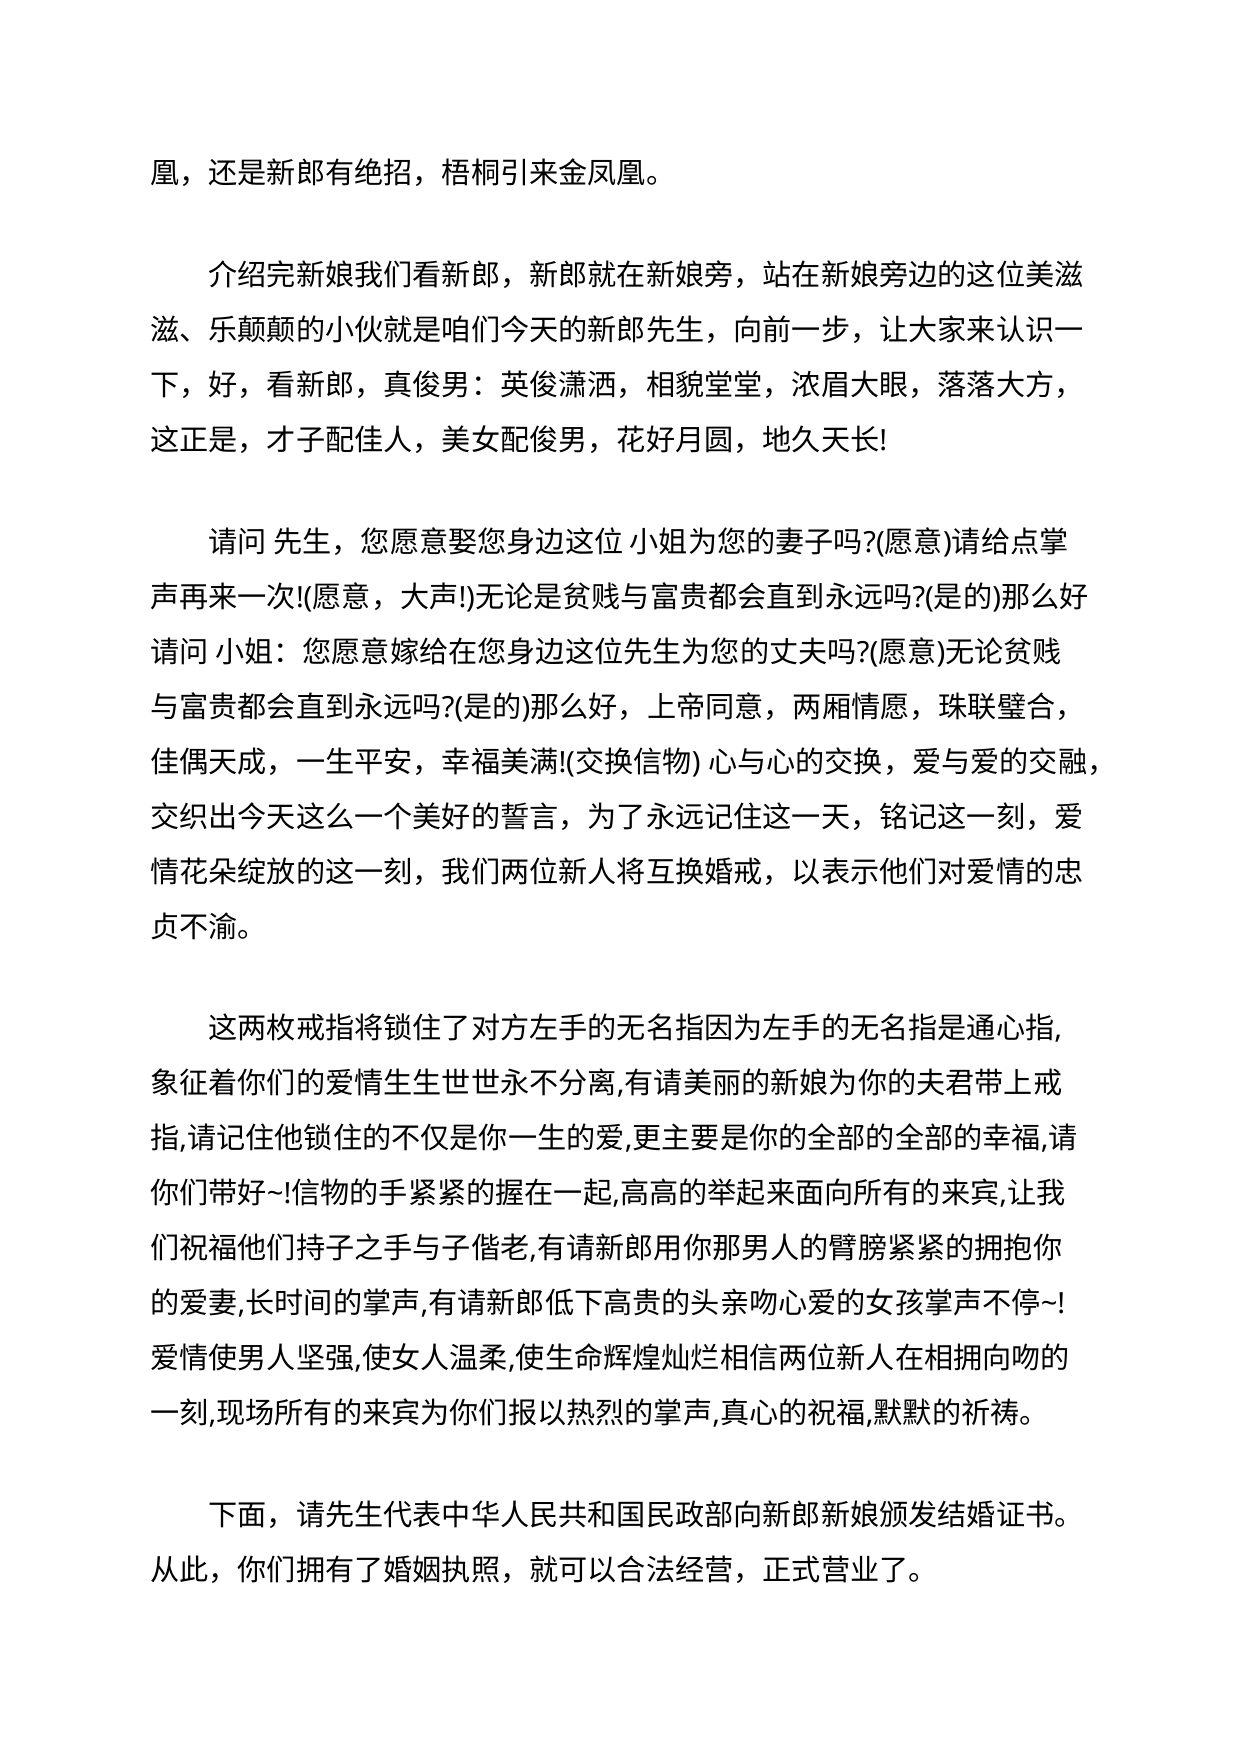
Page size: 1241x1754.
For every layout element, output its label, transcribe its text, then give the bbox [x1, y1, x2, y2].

text 请问 先生，您愿意娶您身边这位 小姐为您的妻子吗?(愿意)请给点掌声再来一次!(愿意，大声!)无论是贫贱与富贵都会直到永远吗?(是的)那么好请问 小姐：您愿意嫁给在您身边这位先生为您的丈夫吗?(愿意)无论贫贱与富贵都会直到永远吗?(是的)那么好，上帝同意，两厢情愿，珠联璧合，佳偶天成，一生平安，幸福美满!(交换信物) 心与心的交换，爱与爱的交融，交织出今天这么一个美好的誓言，为了永远记住这一天，铭记这一刻，爱情花朵绽放的这一刻，我们两位新人将互换婚戒，以表示他们对爱情的忠贞不渝。 [150, 518, 1090, 946]
text 这两枚戒指将锁住了对方左手的无名指因为左手的无名指是通心指,象征着你们的爱情生生世世永不分离,有请美丽的新娘为你的夫君带上戒指,请记住他锁住的不仅是你一生的爱,更主要是你的全部的全部的幸福,请你们带好~!信物的手紧紧的握在一起,高高的举起来面向所有的来宾,让我们祝福他们持子之手与子偕老,有请新郎用你那男人的臂膀紧紧的拥抱你的爱妻,长时间的掌声,有请新郎低下高贵的头亲吻心爱的女孩掌声不停~!爱情使男人坚强,使女人温柔,使生命辉煌灿烂相信两位新人在相拥向吻的一刻,现场所有的来宾为你们报以热烈的掌声,真心的祝福,默默的祈祷。 [150, 1005, 1090, 1432]
text 介绍完新娘我们看新郎，新郎就在新娘旁，站在新娘旁边的这位美滋滋、乐颠颠的小伙就是咱们今天的新郎先生，向前一步，让大家来认识一下，好，看新郎，真俊男：英俊潇洒，相貌堂堂，浓眉大眼，落落大方，这正是，才子配佳人，美女配俊男，花好月圆，地久天长! [150, 252, 1090, 459]
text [150, 150, 1090, 192]
text 下面，请先生代表中华人民共和国民政部向新郎新娘颁发结婚证书。从此，你们拥有了婚姻执照，就可以合法经营，正式营业了。 [150, 1492, 1090, 1589]
